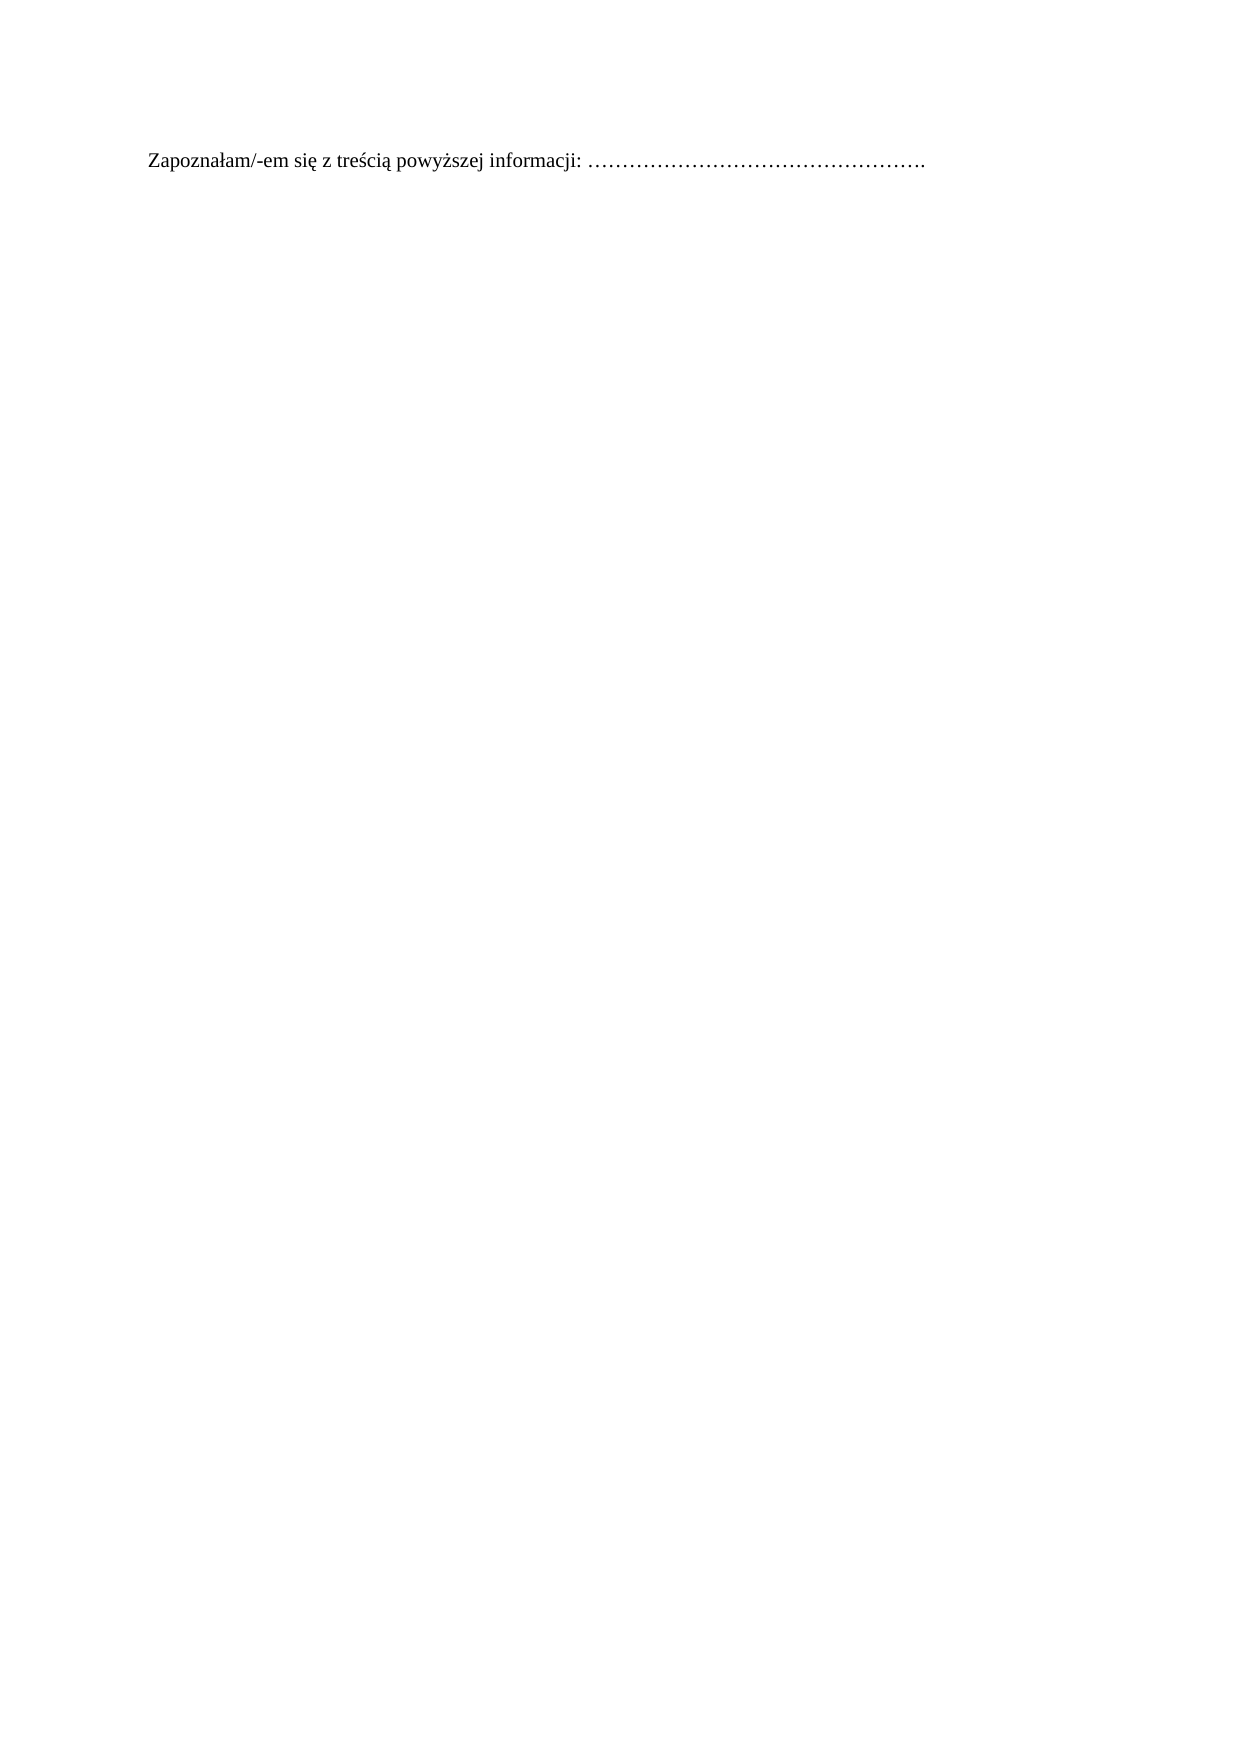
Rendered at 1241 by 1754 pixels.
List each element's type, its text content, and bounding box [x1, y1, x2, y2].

text Zapoznałam/-em się z treścią powyższej informacji: …………………………………………. [148, 148, 1093, 172]
